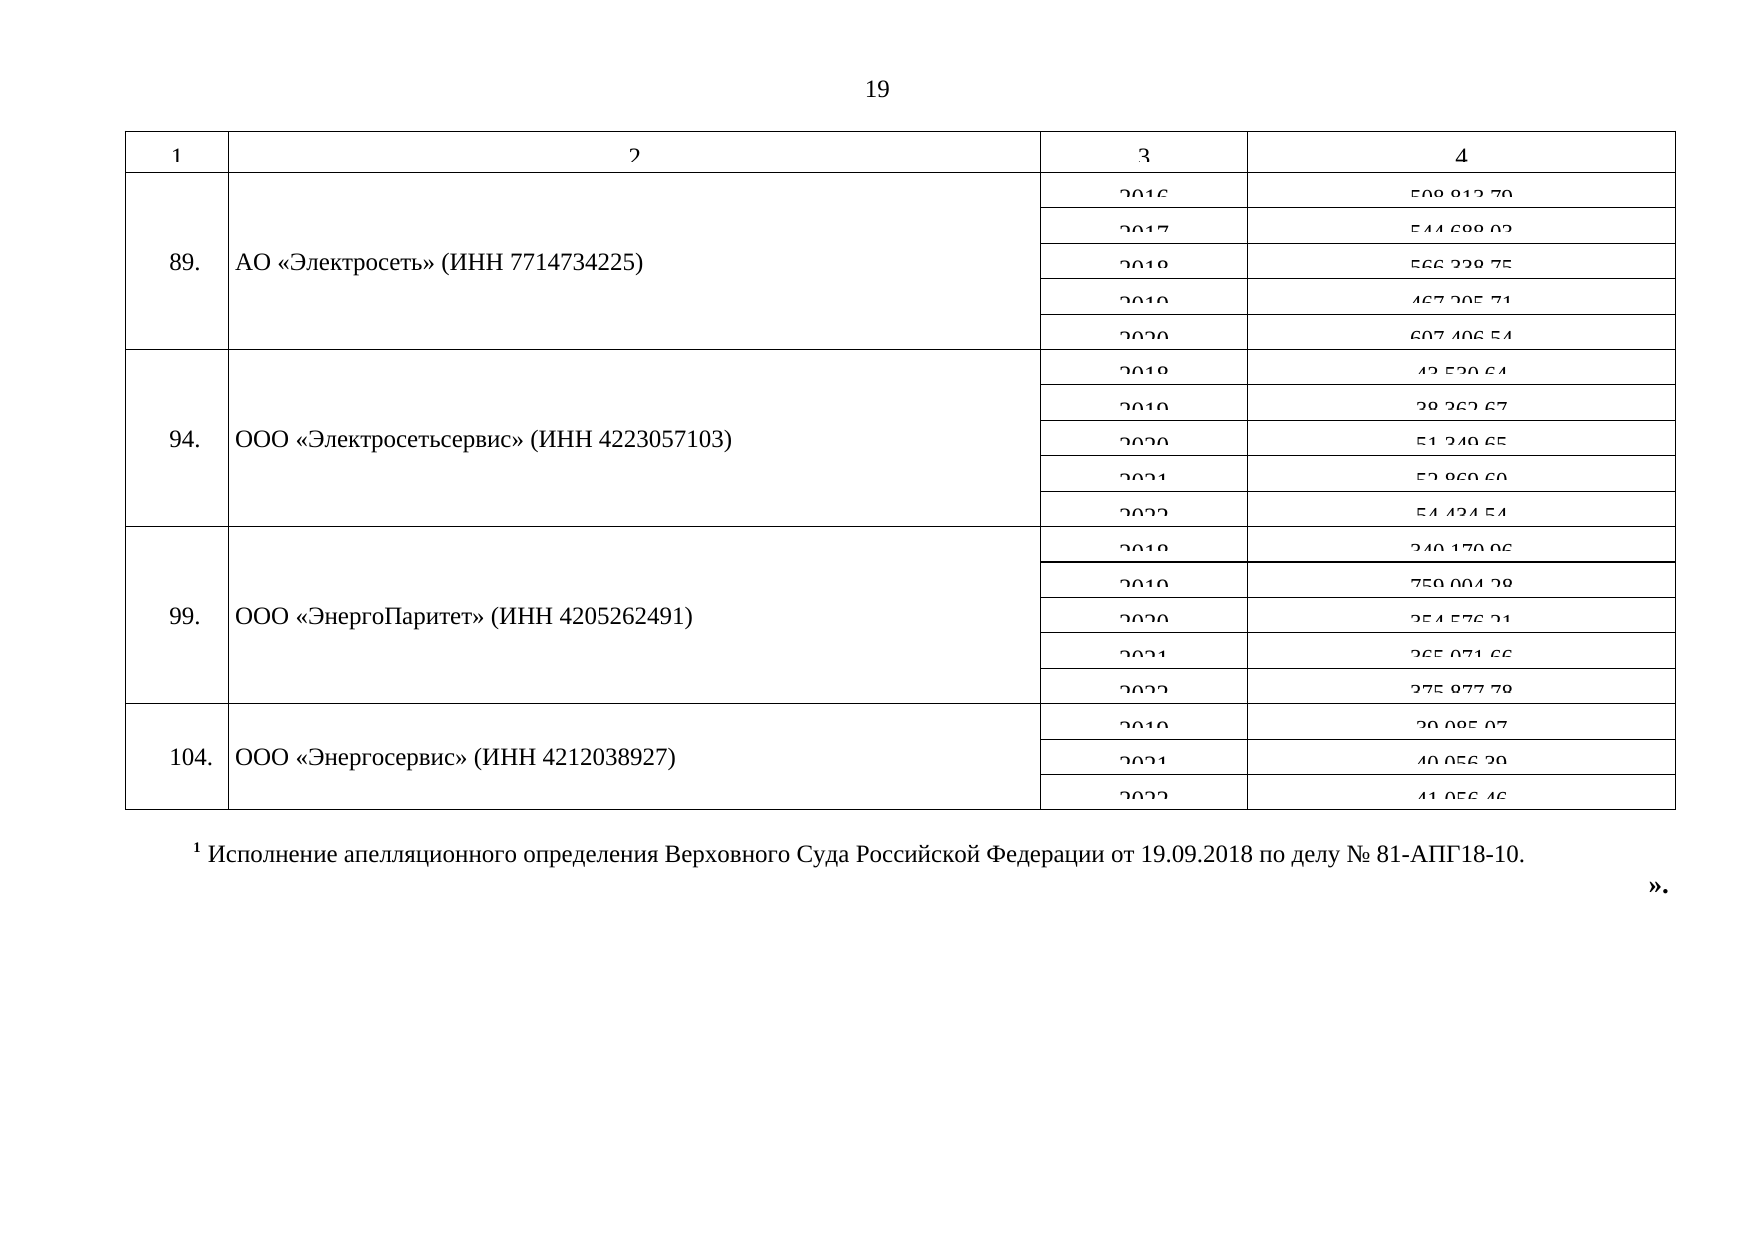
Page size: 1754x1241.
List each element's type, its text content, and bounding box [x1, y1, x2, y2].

table_cell ООО «Энергосервис» (ИНН 4212038927) [229, 704, 1040, 809]
table_cell 51 349,65 [1248, 421, 1675, 455]
table_cell 2021 [1041, 456, 1247, 491]
table_cell АО «Электросеть» (ИНН 7714734225) [229, 173, 1040, 349]
table_cell 2022 [1041, 669, 1247, 703]
table_cell 2022 [1041, 492, 1247, 526]
table_cell 2017 [1041, 208, 1247, 243]
table_header 2 [229, 132, 1040, 172]
table_cell 365 071,66 [1248, 633, 1675, 668]
table_header 1 [126, 132, 228, 172]
table_cell [126, 173, 228, 349]
table_cell 544 688,03 [1248, 208, 1675, 243]
table_cell 2019 [1041, 704, 1247, 738]
table_cell 54 434,54 [1248, 492, 1675, 526]
table_cell 566 338,75 [1248, 244, 1675, 278]
table_cell 2019 [1041, 385, 1247, 420]
table_cell 2020 [1041, 421, 1247, 455]
table_cell 38 362,67 [1248, 385, 1675, 420]
text 1 Исполнение апелляционного определения Верховного Суда Российской Федерации от 19.09.2018 по делу № 81-АПГ18-10. [193, 839, 1668, 868]
table_cell 375 877,78 [1248, 669, 1675, 703]
table_cell [126, 527, 228, 703]
table_cell 508 813,79 [1248, 173, 1675, 207]
table_cell [126, 350, 228, 526]
text ». [193, 868, 1668, 899]
table_cell 2018 [1041, 350, 1247, 384]
table_cell 467 205,71 [1248, 279, 1675, 313]
table_cell ООО «ЭнергоПаритет» (ИНН 4205262491) [229, 527, 1040, 703]
table_cell 43 530,64 [1248, 350, 1675, 384]
table_cell 52 869,60 [1248, 456, 1675, 491]
table_cell 2021 [1041, 740, 1247, 774]
table_cell 40 056,39 [1248, 740, 1675, 774]
table_cell 340 170,96 [1248, 527, 1675, 561]
table_cell 2021 [1041, 633, 1247, 668]
table_cell 2019 [1041, 563, 1247, 597]
table_cell 354 576,21 [1248, 598, 1675, 632]
table_cell 39 085,07 [1248, 704, 1675, 738]
table_cell 2022 [1041, 775, 1247, 809]
table_cell 2018 [1041, 244, 1247, 278]
table_cell 2020 [1041, 315, 1247, 349]
table_header 4 [1248, 132, 1675, 172]
table_cell 607 406,54 [1248, 315, 1675, 349]
table_cell 2016 [1041, 173, 1247, 207]
table_cell 759 004,28 [1248, 563, 1675, 597]
table_cell 2018 [1041, 527, 1247, 561]
table_cell 2020 [1041, 598, 1247, 632]
table_cell 2019 [1041, 279, 1247, 313]
table_cell 41 056,46 [1248, 775, 1675, 809]
table_header 3 [1041, 132, 1247, 172]
table_cell ООО «Электросетьсервис» (ИНН 4223057103) [229, 350, 1040, 526]
table_cell [126, 704, 228, 809]
